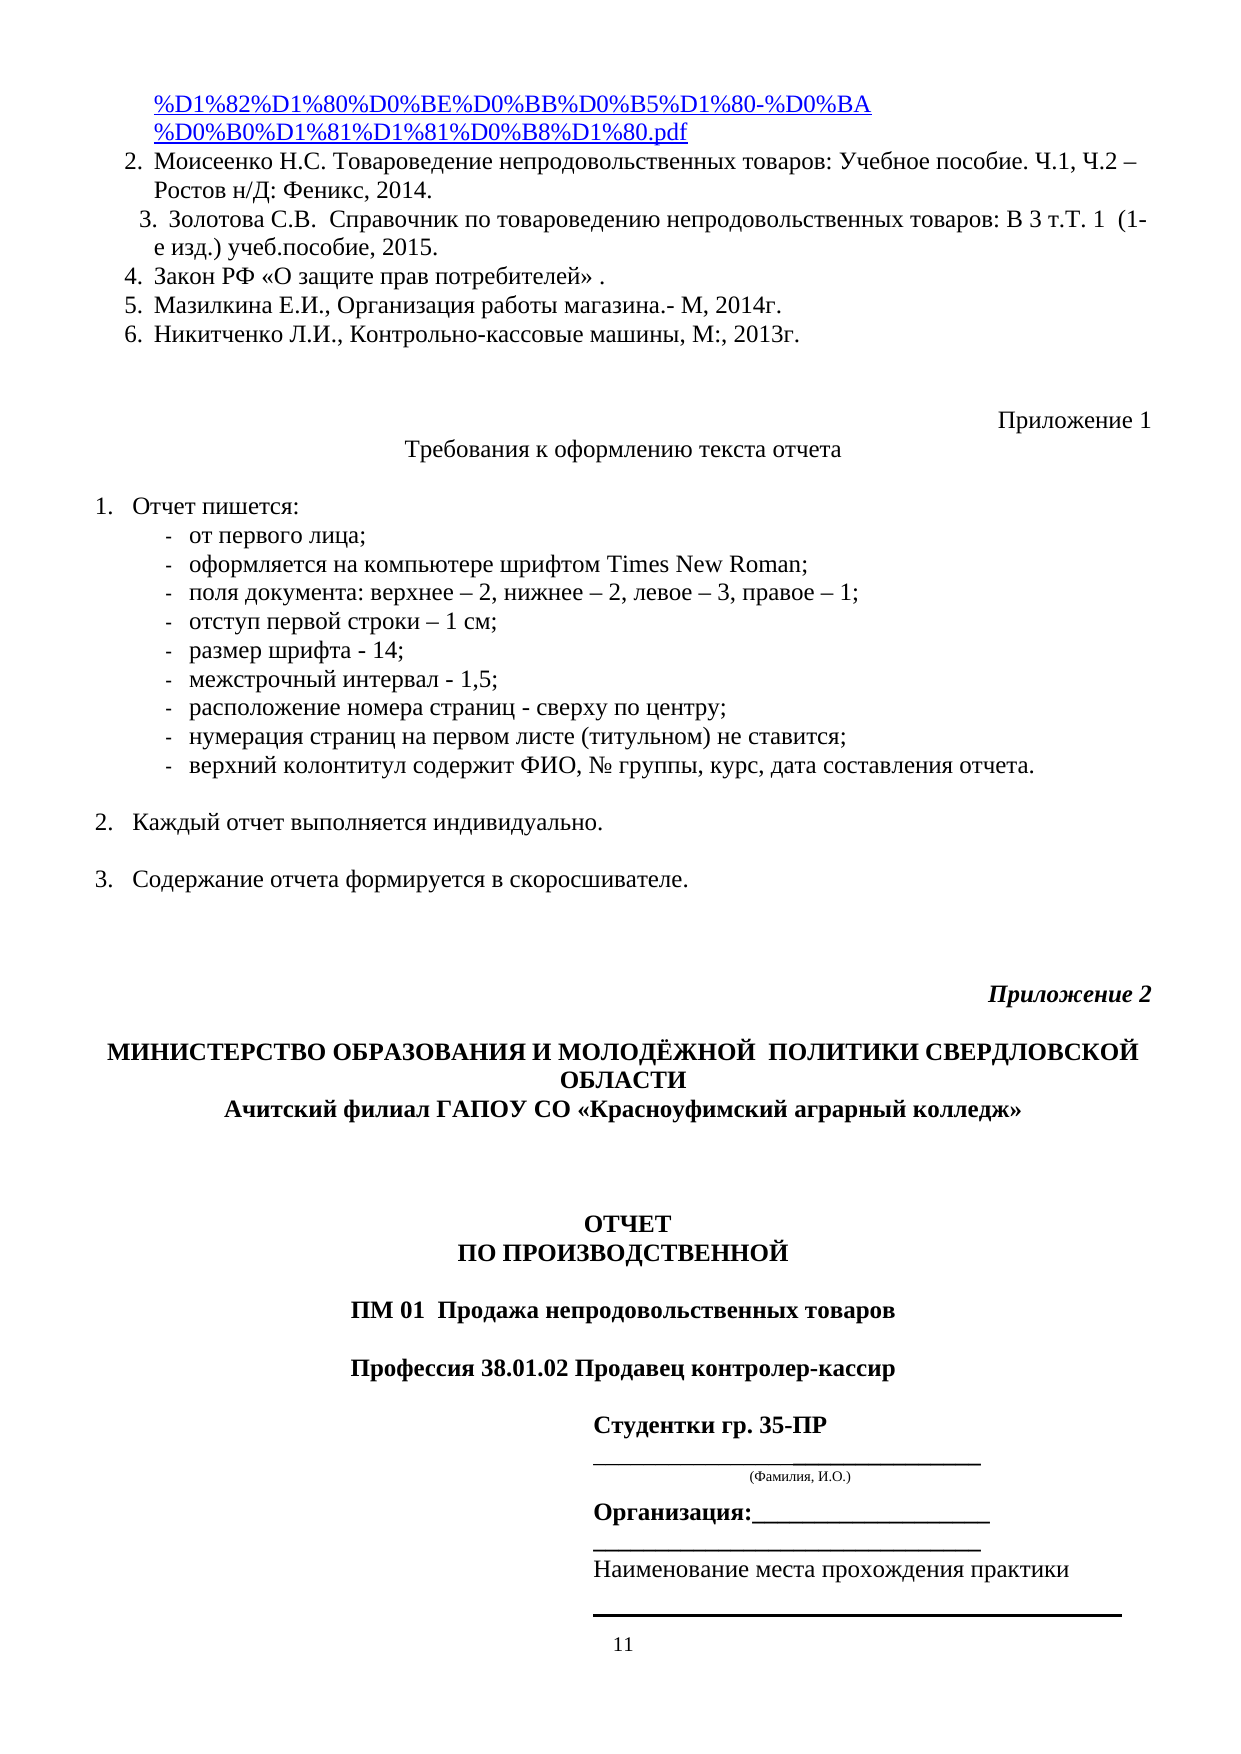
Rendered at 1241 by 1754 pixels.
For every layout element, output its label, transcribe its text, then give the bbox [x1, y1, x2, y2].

text МИНИСТЕРСТВО ОБРАЗОВАНИЯ И МОЛОДЁЖНОЙ ПОЛИТИКИ СВЕРДЛОВСКОЙ ОБЛАСТИ [94, 1037, 1152, 1094]
subtitle Требования к оформлению текста отчета [94, 434, 1152, 462]
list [124, 89, 1152, 146]
text ОТЧЕТ [94, 1209, 1160, 1238]
list поля документа: верхнее – 2, нижнее – 2, левое – 3, правое – 1; [165, 577, 1152, 606]
table_cell Организация:___________________ _______________________________ Наименование места прохождения практики [582, 1497, 1133, 1583]
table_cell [582, 1583, 1133, 1617]
list Каждый отчет выполняется индивидуально. [94, 807, 1152, 835]
text ПМ 01 Продажа непродовольственных товаров [94, 1295, 1152, 1324]
list отступ первой строки – 1 см; [165, 606, 1152, 635]
list нумерация страниц на первом листе (титульном) не ставится; [165, 721, 1152, 750]
list Содержание отчета формируется в скоросшивателе. [94, 864, 1152, 893]
text Ачитский филиал ГАПОУ СО «Красноуфимский аграрный колледж» [94, 1094, 1152, 1123]
list верхний колонтитул содержит ФИО, № группы, курс, дата составления отчета. [165, 750, 1152, 779]
list размер шрифта - 14; [165, 635, 1152, 664]
list Никитченко Л.И., Контрольно-кассовые машины, М:, 2013г. [124, 319, 1152, 347]
list Закон РФ «О защите прав потребителей» . [124, 261, 1152, 290]
list Моисеенко Н.С. Товароведение непродовольственных товаров: Учебное пособие. Ч.1, Ч.2 – Ростов н/Д: Феникс, 2014. [124, 146, 1152, 204]
list Мазилкина Е.И., Организация работы магазина.- М, 2014г. [124, 290, 1152, 319]
text ПО ПРОИЗВОДСТВЕННОЙ [94, 1238, 1152, 1267]
list Отчет пишется: [94, 491, 1152, 520]
table_header Студентки гр. 35-ПР _______________________________ (Фамилия, И.О.) [582, 1410, 1133, 1497]
list от первого лица; [165, 520, 1152, 549]
subtitle Приложение 2 [94, 979, 1152, 1008]
list оформляется на компьютере шрифтом Times New Roman; [165, 549, 1152, 577]
text Профессия 38.01.02 Продавец контролер-кассир [94, 1353, 1152, 1382]
list Золотова С.В. Справочник по товароведению непродовольственных товаров: В 3 т.Т. 1 (1-е изд.) учеб.пособие, 2015. [139, 204, 1152, 261]
list межстрочный интервал - 1,5; [165, 664, 1152, 692]
list расположение номера страниц - сверху по центру; [165, 692, 1152, 721]
subtitle Приложение 1 [94, 405, 1152, 434]
